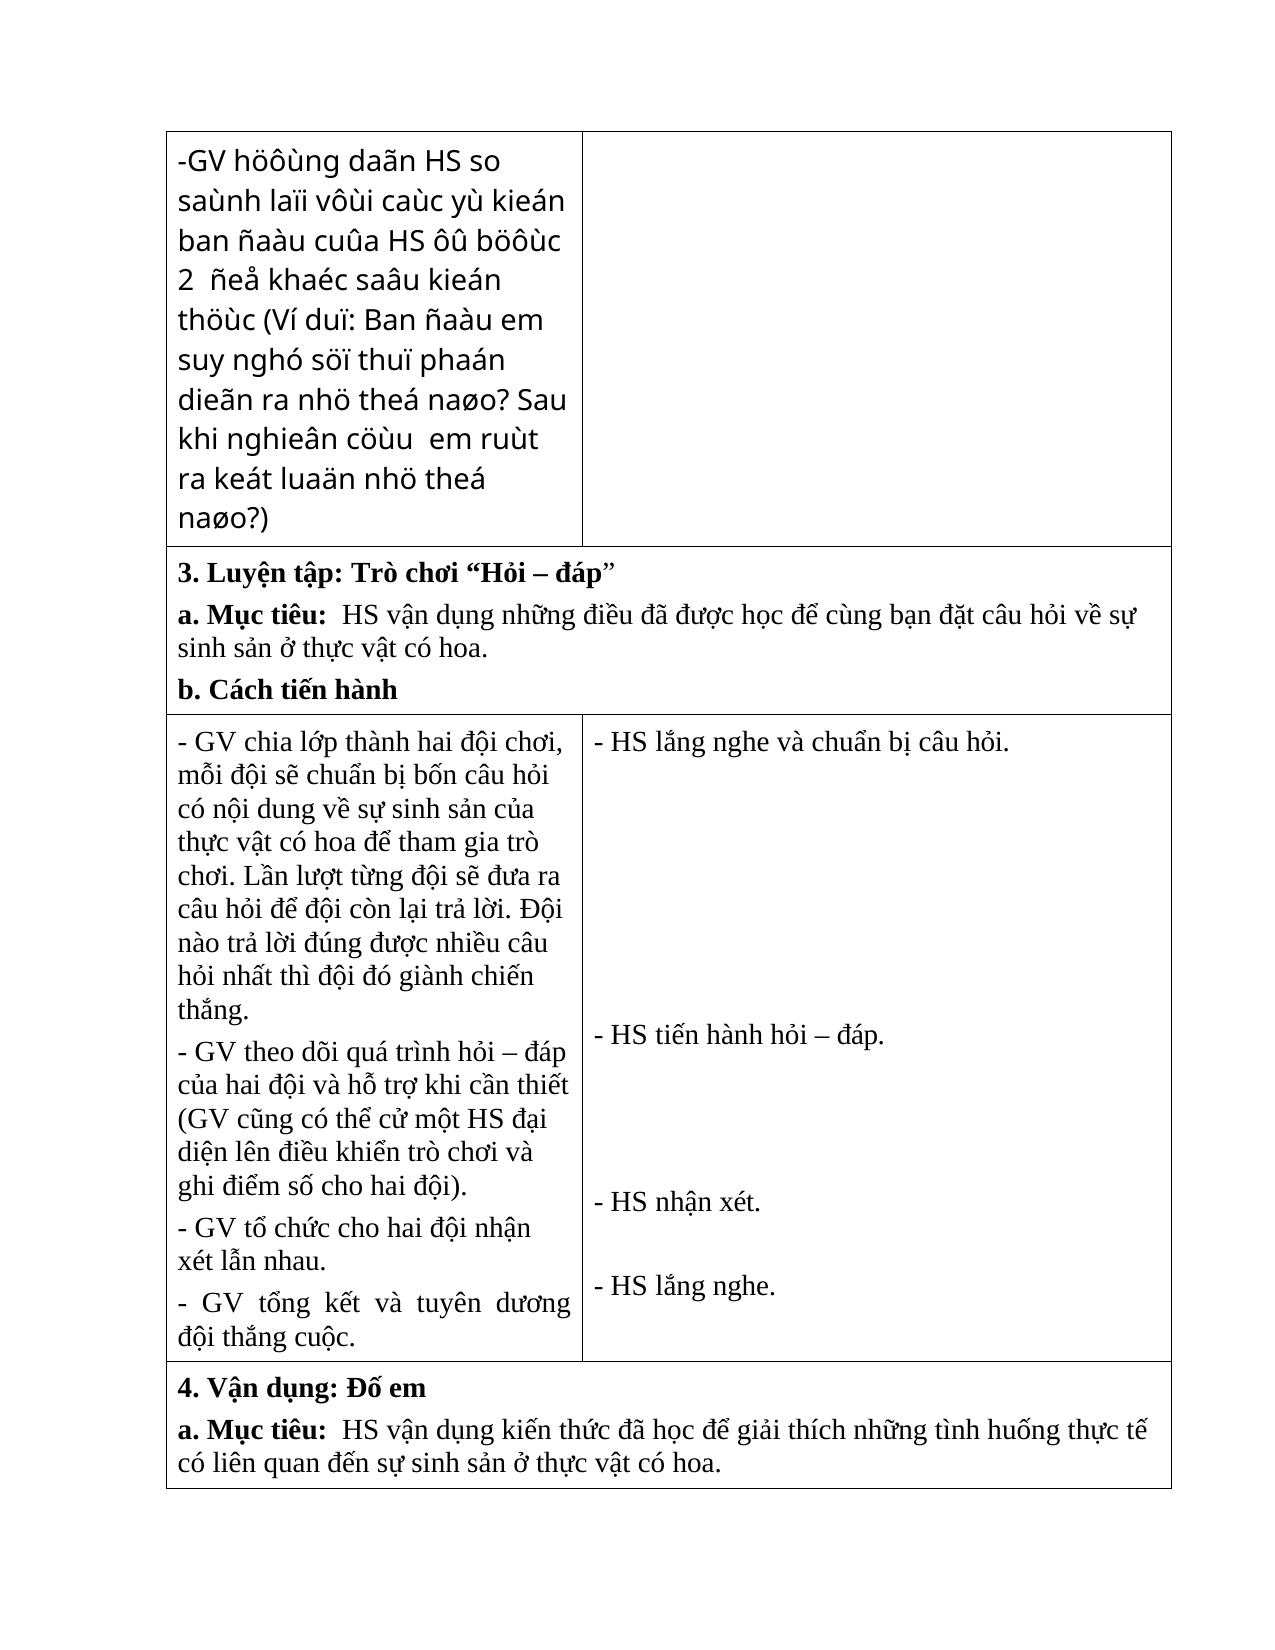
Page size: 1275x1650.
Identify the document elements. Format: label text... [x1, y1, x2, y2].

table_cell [167, 1362, 1171, 1487]
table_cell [583, 132, 1171, 546]
table_cell - HS lắng nghe và chuẩn bị câu hỏi. - HS tiến hành hỏi – đáp. - HS nhận xét. - HS lắng nghe. [583, 715, 1171, 1361]
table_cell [167, 132, 582, 546]
table_cell - GV chia lớp thành hai đội chơi, mỗi đội sẽ chuẩn bị bốn câu hỏi có nội dung về sự sinh sản của thực vật có hoa để tham gia trò chơi. Lần lượt từng đội sẽ đưa ra câu hỏi để đội còn lại trả lời. Đội nào trả lời đúng được nhiều câu hỏi nhất thì đội đó giành chiến thắng. - GV theo dõi quá trình hỏi – đáp của hai đội và hỗ trợ khi cần thiết (GV cũng có thể cử một HS đại diện lên điều khiển trò chơi và ghi điểm số cho hai đội). - GV tổ chức cho hai đội nhận xét lẫn nhau. - GV tổng kết và tuyên dương đội thắng cuộc. [167, 715, 582, 1361]
table_cell 3. Luyện tập: Trò chơi “Hỏi – đáp” a. Mục tiêu: HS vận dụng những điều đã được học để cùng bạn đặt câu hỏi về sự sinh sản ở thực vật có hoa. b. Cách tiến hành [167, 547, 1171, 714]
